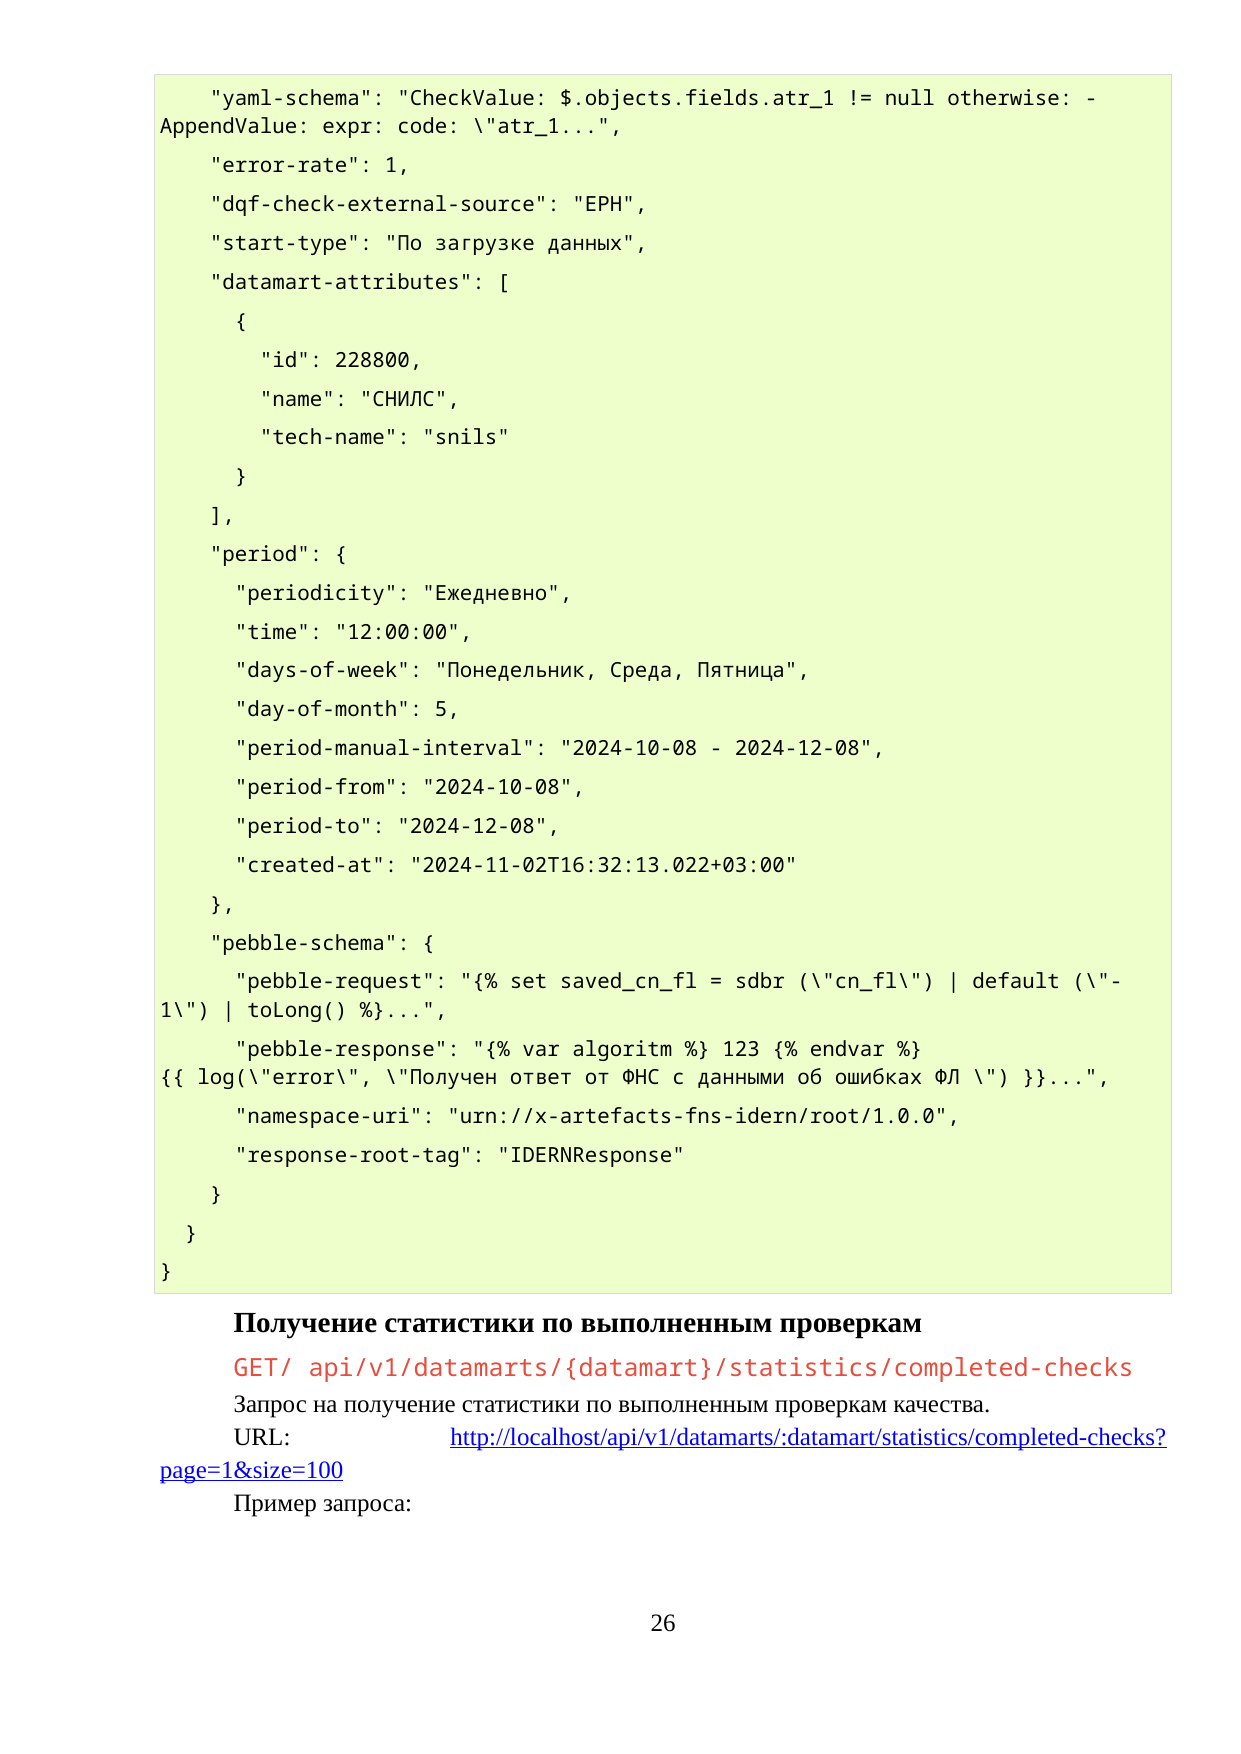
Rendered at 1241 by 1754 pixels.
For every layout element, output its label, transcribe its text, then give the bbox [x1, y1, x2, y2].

text "response-root-tag": "IDERNResponse" [155, 1131, 1171, 1168]
text "pebble-schema": { [155, 918, 1171, 956]
text } [155, 452, 1171, 490]
text "pebble-response": "{% var algoritm %} 123 {% endvar %} {{ log(\"error\", \"Получен ответ от ФНС с данными об ошибках ФЛ \") }}...", [155, 1024, 1171, 1091]
text "day-of-month": 5, [155, 685, 1171, 723]
text { [155, 297, 1171, 334]
text "days-of-week": "Понедельник, Среда, Пятница", [155, 646, 1171, 684]
text } [155, 1169, 1171, 1207]
text "created-at": "2024-11-02T16:32:13.022+03:00" [155, 841, 1171, 878]
text "period-manual-interval": "2024-10-08 - 2024-12-08", [155, 724, 1171, 762]
text "tech-name": "snils" [155, 413, 1171, 451]
text "period-from": "2024-10-08", [155, 763, 1171, 801]
text "name": "СНИЛС", [155, 374, 1171, 412]
text "dqf-check-external-source": "ЕРН", [155, 180, 1171, 218]
text }, [155, 879, 1171, 917]
text "error-rate": 1, [155, 141, 1171, 179]
text "start-type": "По загрузке данных", [155, 219, 1171, 257]
subtitle Получение статистики по выполненным проверкам [159, 1305, 1166, 1338]
text GET/ api/v1/datamarts/{datamart}/statistics/completed-checks [159, 1349, 1166, 1383]
text "datamart-attributes": [ [155, 258, 1171, 296]
text URL: http://localhost/api/v1/datamarts/:datamart/statistics/completed-checks?page=1&size=100 [159, 1422, 1166, 1483]
text } [155, 1208, 1171, 1246]
text } [155, 1247, 1171, 1293]
text "period": { [155, 530, 1171, 567]
text "namespace-uri": "urn://x-artefacts-fns-idern/root/1.0.0", [155, 1092, 1171, 1129]
text "time": "12:00:00", [155, 607, 1171, 645]
text Запрос на получение статистики по выполненным проверкам качества. [159, 1389, 1166, 1417]
text "pebble-request": "{% set saved_cn_fl = sdbr (\"cn_fl\") | default (\"-1\") | toLong() %}...", [155, 957, 1171, 1023]
text ], [155, 491, 1171, 529]
text "id": 228800, [155, 335, 1171, 373]
text "yaml-schema": "CheckValue: $.objects.fields.atr_1 != null otherwise: - AppendValue: expr: code: \"atr_1...", [155, 75, 1171, 140]
text Пример запроса: [159, 1488, 1166, 1516]
text "periodicity": "Ежедневно", [155, 568, 1171, 606]
text "period-to": "2024-12-08", [155, 802, 1171, 839]
